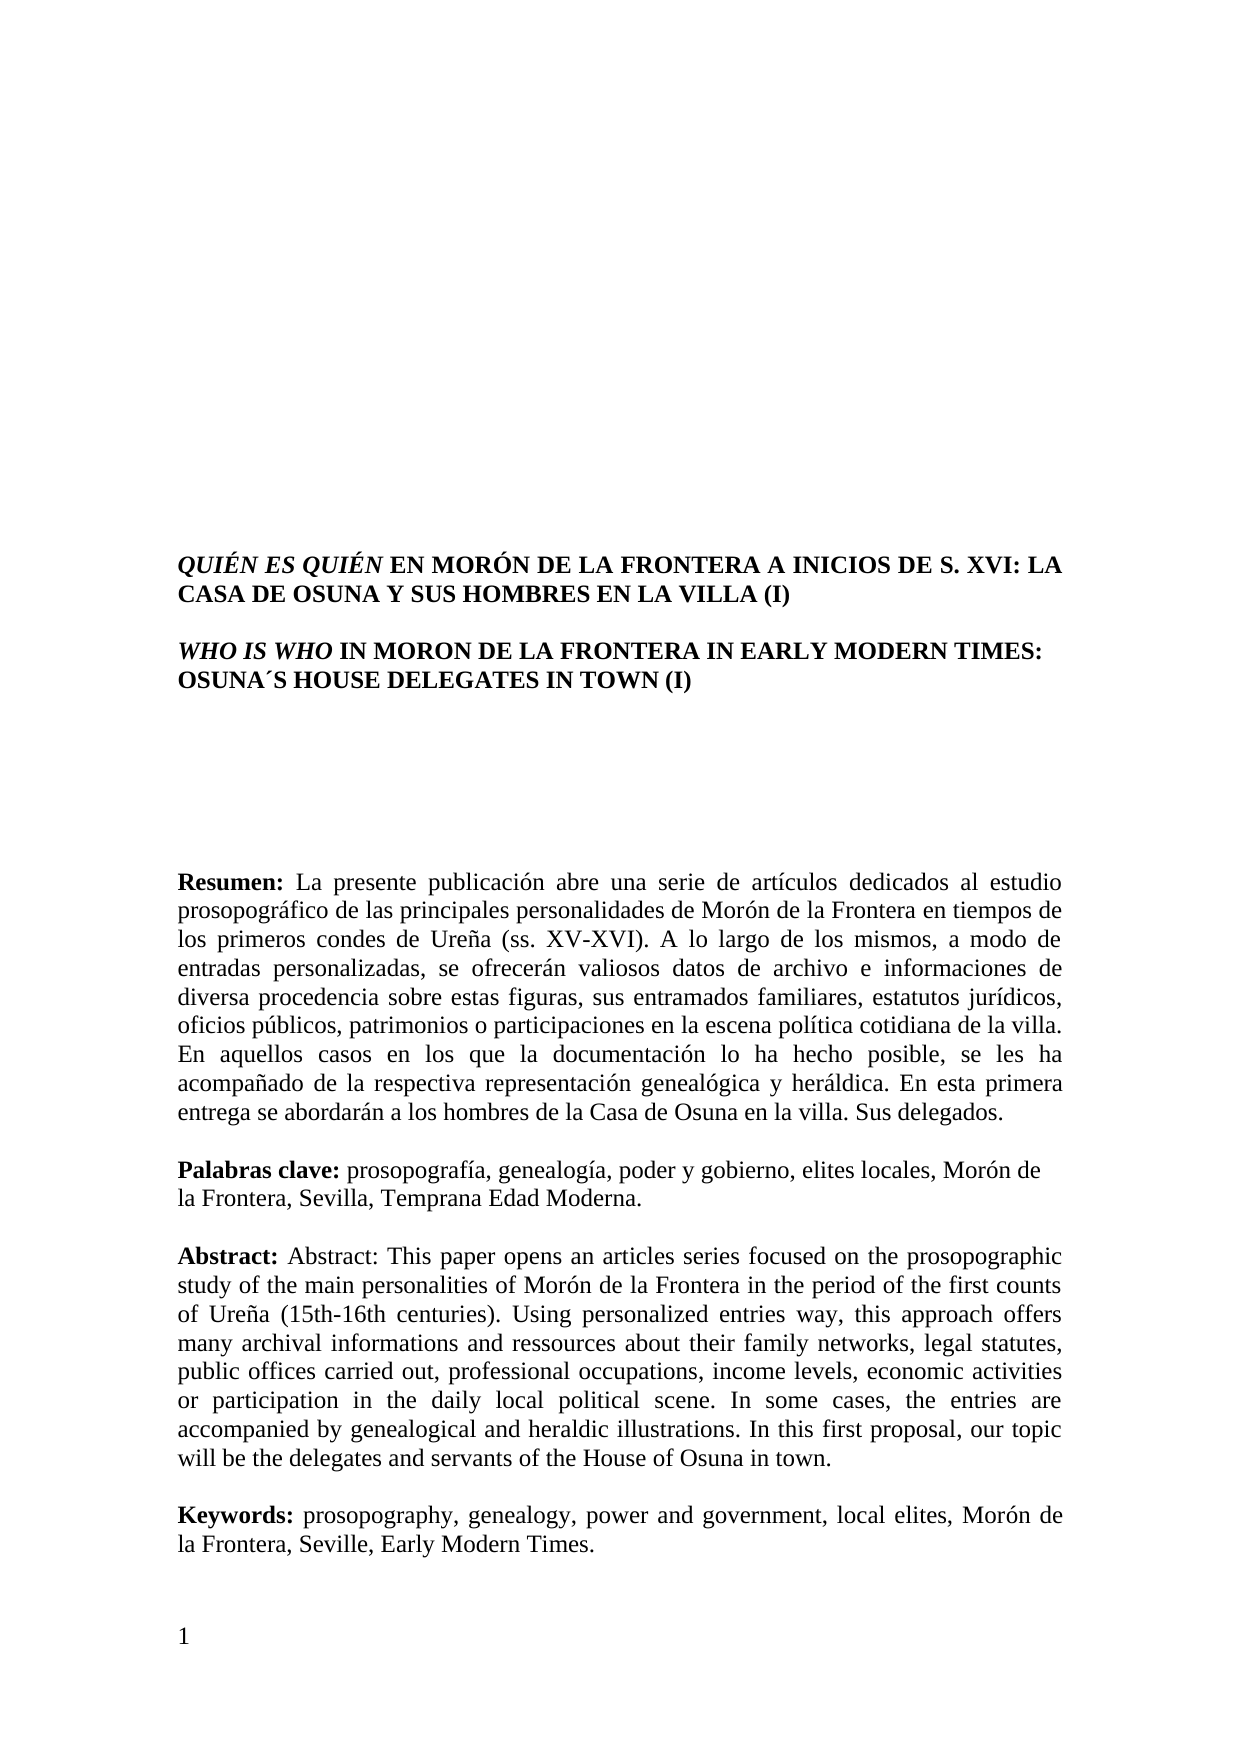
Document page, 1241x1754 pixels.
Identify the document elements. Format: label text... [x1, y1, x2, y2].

text Resumen: La presente publicación abre una serie de artículos dedicados al estudio prosopográfico de las principales personalidades de Morón de la Frontera en tiempos de los primeros condes de Ureña (ss. XV-XVI). A lo largo de los mismos, a modo de entradas personalizadas, se ofrecerán valiosos datos de archivo e informaciones de diversa procedencia sobre estas figuras, sus entramados familiares, estatutos jurídicos, oficios públicos, patrimonios o participaciones en la escena política cotidiana de la villa. En aquellos casos en los que la documentación lo ha hecho posible, se les ha acompañado de la respectiva representación genealógica y heráldica. En esta primera entrega se abordarán a los hombres de la Casa de Osuna en la villa. Sus delegados. [177, 867, 1063, 1126]
text Keywords: prosopography, genealogy, power and government, local elites, Morón de la Frontera, Seville, Early Modern Times. [177, 1501, 1063, 1558]
text Abstract: Abstract: This paper opens an articles series focused on the prosopographic study of the main personalities of Morón de la Frontera in the period of the first counts of Ureña (15th-16th centuries). Using personalized entries way, this approach offers many archival informations and ressources about their family networks, legal statutes, public offices carried out, professional occupations, income levels, economic activities or participation in the daily local political scene. In some cases, the entries are accompanied by genealogical and heraldic illustrations. In this first proposal, our topic will be the delegates and servants of the House of Osuna in town. [177, 1241, 1063, 1471]
text WHO IS WHO IN MORON DE LA FRONTERA IN EARLY MODERN TIMES: OSUNA´S HOUSE DELEGATES IN TOWN (I) [177, 636, 1063, 694]
text QUIÉN ES QUIÉN EN MORÓN DE LA FRONTERA A INICIOS DE S. XVI: LA CASA DE OSUNA Y SUS HOMBRES EN LA VILLA (I) [177, 550, 1063, 608]
text Palabras clave: prosopografía, genealogía, poder y gobierno, elites locales, Morón de la Frontera, Sevilla, Temprana Edad Moderna. [177, 1155, 1063, 1212]
